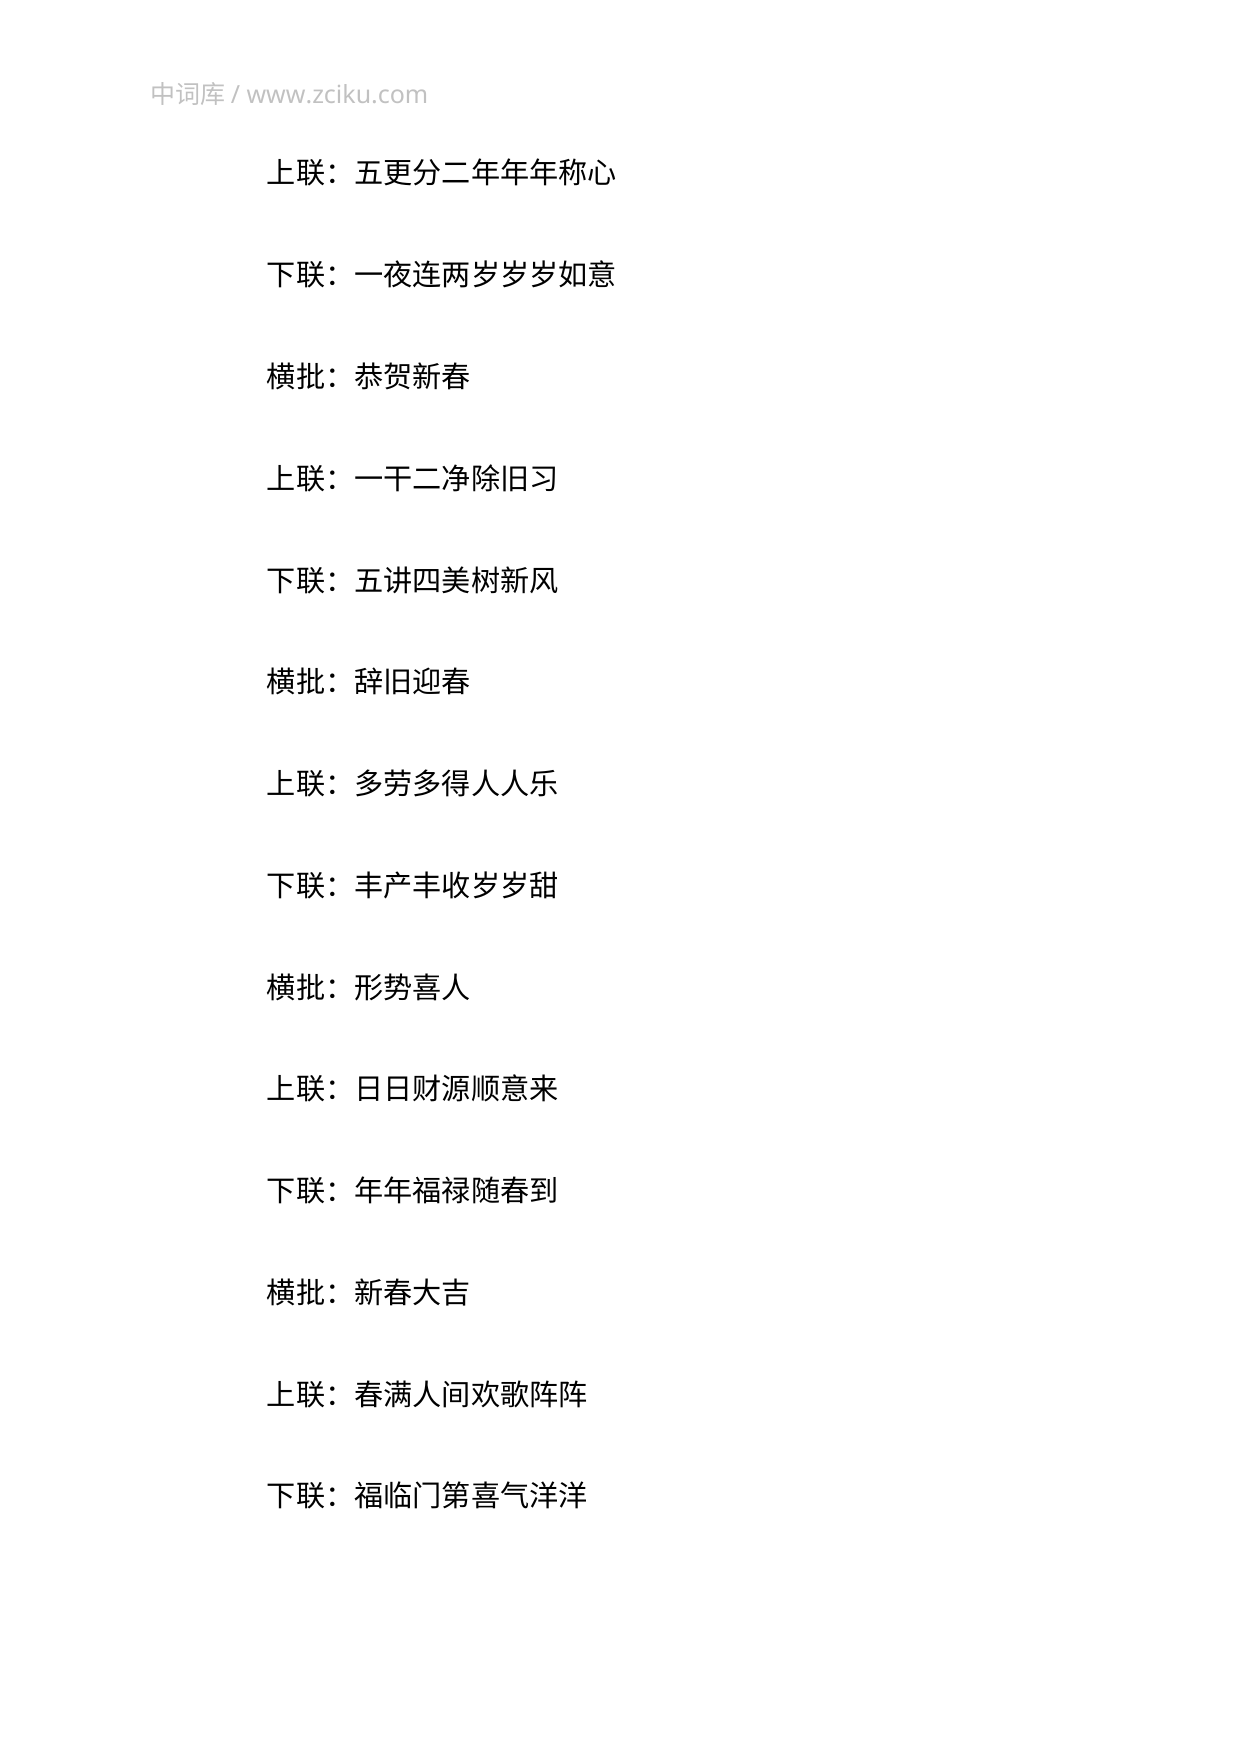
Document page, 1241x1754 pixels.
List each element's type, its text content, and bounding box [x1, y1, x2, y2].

text 上联：日日财源顺意来 [150, 1066, 1090, 1108]
text 上联：一干二净除旧习 [150, 455, 1090, 498]
text 下联：丰产丰收岁岁甜 [150, 862, 1090, 905]
text 下联：一夜连两岁岁岁如意 [150, 252, 1090, 294]
text 上联：多劳多得人人乐 [150, 761, 1090, 803]
text 下联：福临门第喜气洋洋 [150, 1473, 1090, 1515]
text 上联：五更分二年年年称心 [150, 150, 1090, 192]
text 横批：新春大吉 [150, 1269, 1090, 1312]
text 横批：形势喜人 [150, 964, 1090, 1006]
text 横批：恭贺新春 [150, 353, 1090, 396]
text 下联：年年福禄随春到 [150, 1168, 1090, 1210]
text 下联：五讲四美树新风 [150, 557, 1090, 599]
text 横批：辞旧迎春 [150, 659, 1090, 701]
text 上联：春满人间欢歌阵阵 [150, 1371, 1090, 1413]
